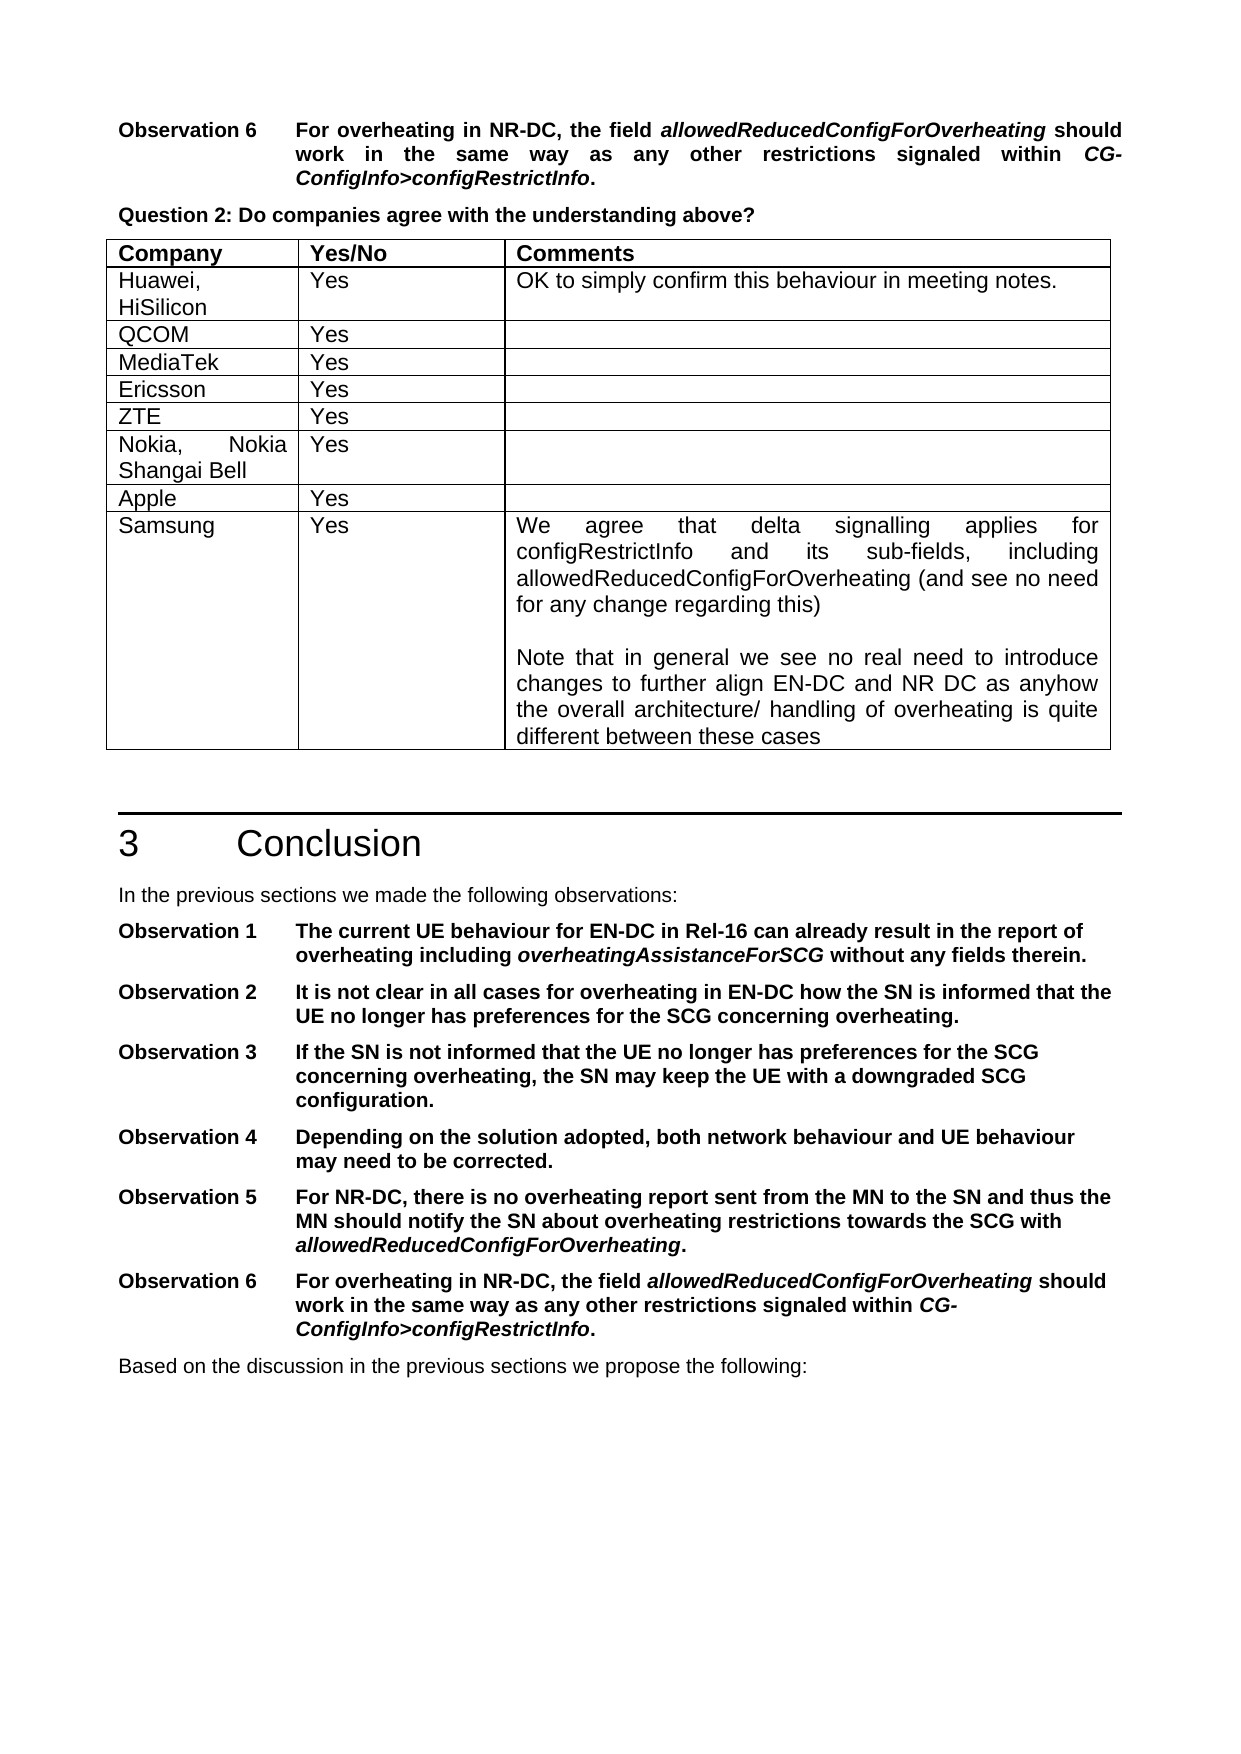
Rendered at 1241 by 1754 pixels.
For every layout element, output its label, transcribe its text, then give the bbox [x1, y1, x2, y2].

text In the previous sections we made the following observations: [118, 883, 1122, 907]
table_cell Yes [299, 485, 504, 511]
table_cell Yes [299, 321, 504, 347]
table_cell [506, 403, 1110, 430]
table_cell Yes [299, 403, 504, 430]
table_cell [506, 376, 1110, 402]
table_cell Yes [299, 431, 504, 483]
table_header Comments [506, 240, 1110, 266]
table_header Yes/No [299, 240, 504, 266]
table_cell OK to simply confirm this behaviour in meeting notes. [506, 268, 1110, 320]
table_cell Yes [299, 512, 504, 749]
text Observation 1 The current UE behaviour for EN-DC in Rel-16 can already result in the report of overheating including overheatingAssistanceForSCG without any fields therein. [118, 919, 1122, 967]
table_cell Yes [299, 376, 504, 402]
table_cell Yes [299, 349, 504, 375]
table_cell We agree that delta signalling applies for configRestrictInfo and its sub-fields, including allowedReducedConfigForOverheating (and see no need for any change regarding this) Note that in general we see no real need to introduce changes to further align EN-DC and NR DC as anyhow the overall architecture/ handling of overheating is quite different between these cases [506, 512, 1110, 749]
table_cell [506, 485, 1110, 511]
text Observation 2 It is not clear in all cases for overheating in EN-DC how the SN is informed that the UE no longer has preferences for the SCG concerning overheating. [118, 980, 1122, 1028]
text Based on the discussion in the previous sections we propose the following: [118, 1354, 1122, 1378]
table_cell Samsung [107, 512, 298, 749]
table_cell Yes [299, 268, 504, 320]
text Observation 6 For overheating in NR-DC, the field allowedReducedConfigForOverheating should work in the same way as any other restrictions signaled within CG-ConfigInfo>configRestrictInfo. [118, 1269, 1122, 1341]
table_header Company [107, 240, 298, 266]
text Question 2: Do companies agree with the understanding above? [118, 202, 1122, 226]
table_cell QCOM [107, 321, 298, 347]
table_cell Nokia, Nokia Shangai Bell [107, 431, 298, 483]
table_cell [506, 431, 1110, 483]
table_cell Ericsson [107, 376, 298, 402]
table_cell MediaTek [107, 349, 298, 375]
text For overheating in NR-DC, the field allowedReducedConfigForOverheating should work in the same way as any other restrictions signaled within CG-ConfigInfo>configRestrictInfo. [118, 118, 1122, 190]
text Observation 4 Depending on the solution adopted, both network behaviour and UE behaviour may need to be corrected. [118, 1124, 1122, 1172]
table_cell Huawei, HiSilicon [107, 268, 298, 320]
text Observation 5 For NR-DC, there is no overheating report sent from the MN to the SN and thus the MN should notify the SN about overheating restrictions towards the SCG with allowedReducedConfigForOverheating. [118, 1185, 1122, 1257]
table_cell ZTE [107, 403, 298, 430]
table_cell [506, 321, 1110, 347]
text Observation 3 If the SN is not informed that the UE no longer has preferences for the SCG concerning overheating, the SN may keep the UE with a downgraded SCG configuration. [118, 1040, 1122, 1112]
table_cell Apple [107, 485, 298, 511]
table_cell [506, 349, 1110, 375]
subtitle 3 Conclusion [118, 815, 1122, 864]
